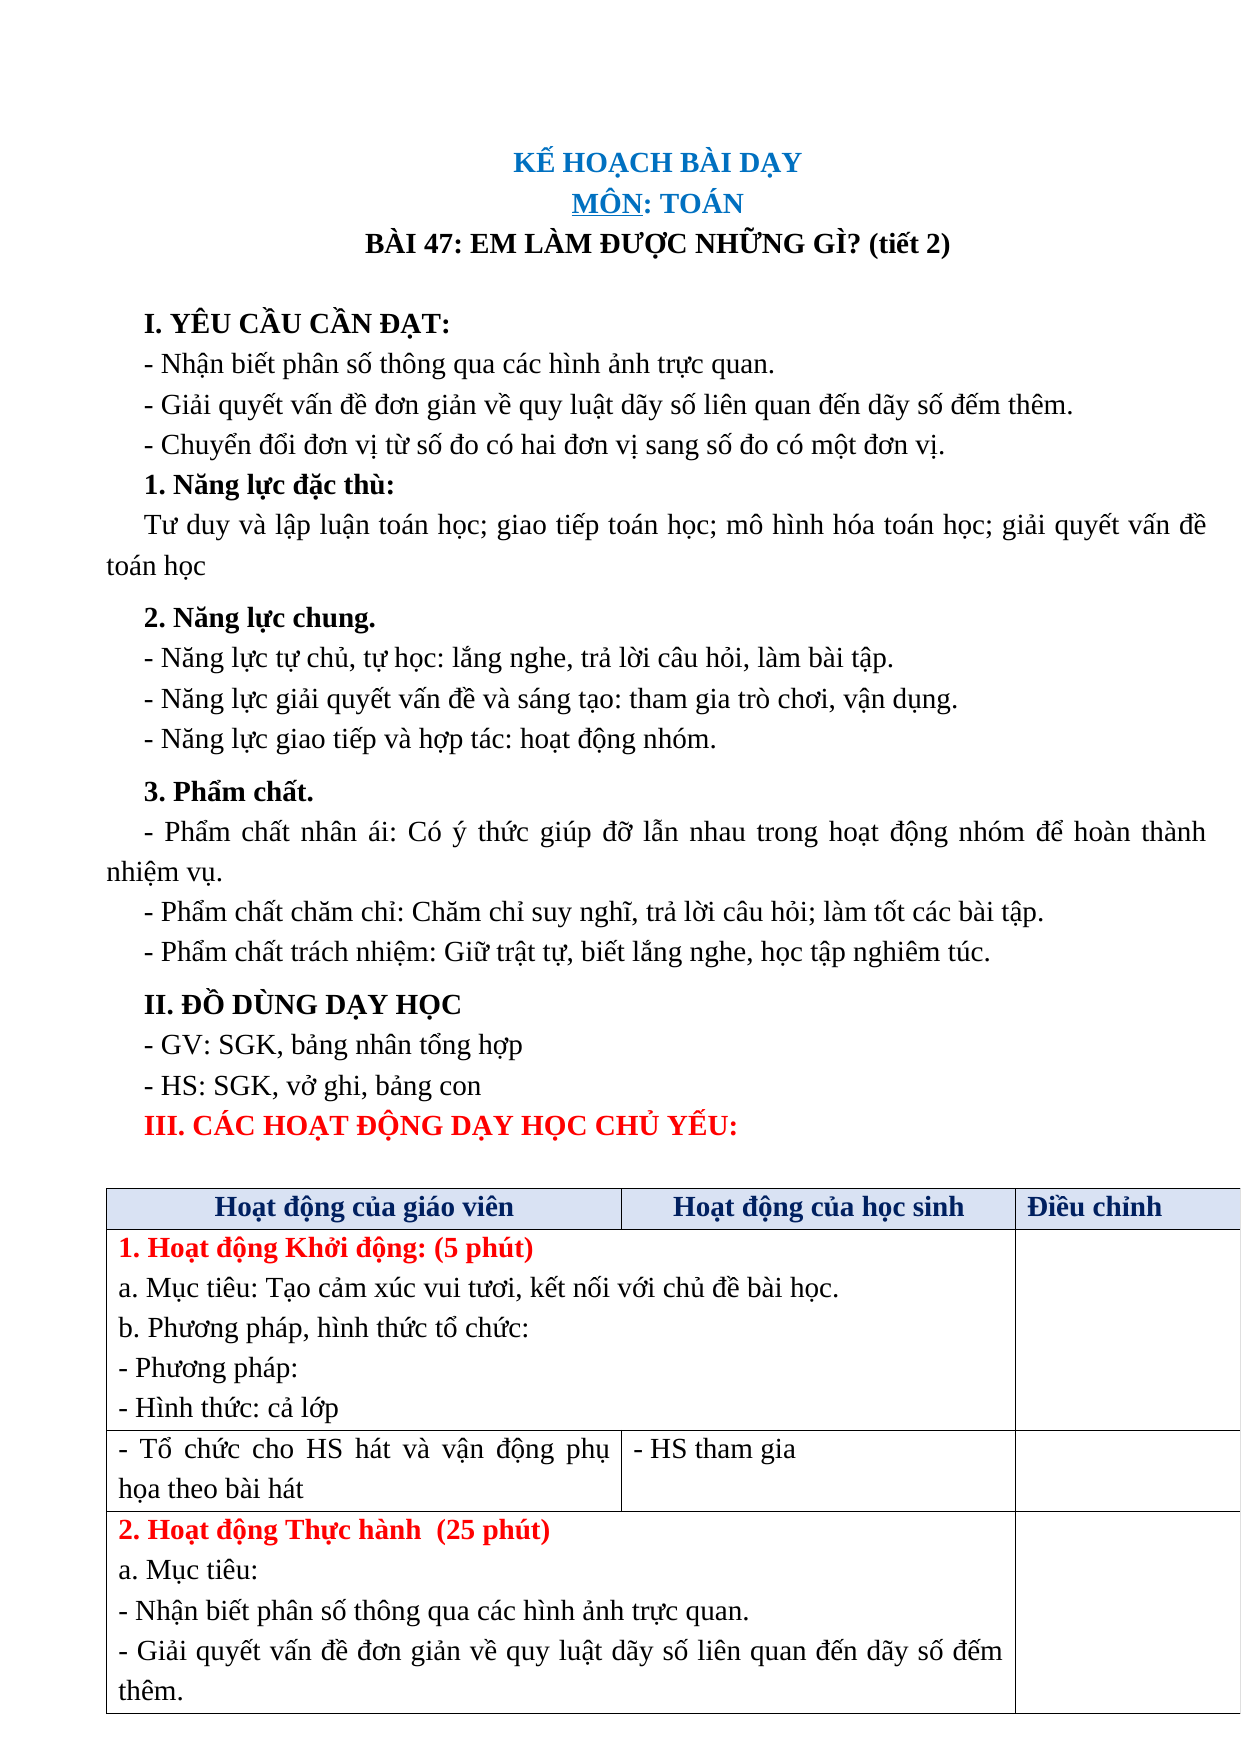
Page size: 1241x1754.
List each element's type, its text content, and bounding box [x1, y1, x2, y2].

text - Năng lực giao tiếp và hợp tác: hoạt động nhóm. [106, 721, 1209, 754]
text - HS: SGK, vở ghi, bảng con [106, 1068, 1209, 1101]
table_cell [107, 1512, 1015, 1712]
text 3. Phẩm chất. [106, 774, 1209, 807]
text - Năng lực tự chủ, tự học: lắng nghe, trả lời câu hỏi, làm bài tập. [106, 641, 1209, 674]
table_cell [1016, 1512, 1240, 1712]
text Tư duy và lập luận toán học; giao tiếp toán học; mô hình hóa toán học; giải quyết vấn đề toán học [106, 507, 1209, 581]
text II. ĐỒ DÙNG DẠY HỌC [106, 987, 1209, 1021]
text - Phẩm chất trách nhiệm: Giữ trật tự, biết lắng nghe, học tập nghiêm túc. [106, 934, 1209, 968]
text I. YÊU CẦU CẦN ĐẠT: [106, 306, 1209, 340]
text III. CÁC HOẠT ĐỘNG DẠY HỌC CHỦ YẾU: [106, 1108, 1240, 1141]
text 1. Năng lực đặc thù: [106, 467, 1209, 501]
text - Nhận biết phân số thông qua các hình ảnh trực quan. [106, 347, 1209, 380]
table_cell [1016, 1431, 1240, 1511]
text 2. Năng lực chung. [106, 600, 1209, 634]
table_cell [1016, 1230, 1240, 1430]
table_cell - HS tham gia [622, 1431, 1015, 1511]
table_header Hoạt động của giáo viên [107, 1189, 621, 1229]
table_header Điều chỉnh [1016, 1189, 1240, 1229]
text - Chuyển đổi đơn vị từ số đo có hai đơn vị sang số đo có một đơn vị. [106, 427, 1209, 461]
text MÔN: TOÁN [106, 186, 1209, 219]
text - Phẩm chất chăm chỉ: Chăm chỉ suy nghĩ, trả lời câu hỏi; làm tốt các bài tập. [106, 894, 1209, 928]
text - GV: SGK, bảng nhân tổng hợp [106, 1027, 1209, 1061]
text - Phẩm chất nhân ái: Có ý thức giúp đỡ lẫn nhau trong hoạt động nhóm để hoàn thành nhiệm vụ. [106, 814, 1209, 888]
text - Giải quyết vấn đề đơn giản về quy luật dãy số liên quan đến dãy số đếm thêm. [106, 387, 1209, 420]
table_cell - Tổ chức cho HS hát và vận động phụ họa theo bài hát [107, 1431, 621, 1511]
text - Năng lực giải quyết vấn đề và sáng tạo: tham gia trò chơi, vận dụng. [106, 681, 1209, 714]
table_cell 1. Hoạt động Khởi động: (5 phút) a. Mục tiêu: Tạo cảm xúc vui tươi, kết nối với chủ đề bài học. b. Phương pháp, hình thức tổ chức: - Phương pháp: - Hình thức: cả lớp [107, 1230, 1015, 1430]
text BÀI 47: EM LÀM ĐƯỢC NHỮNG GÌ? (tiết 2) [106, 226, 1209, 259]
text KẾ HOẠCH BÀI DẠY [106, 146, 1209, 179]
table_header Hoạt động của học sinh [622, 1189, 1015, 1229]
